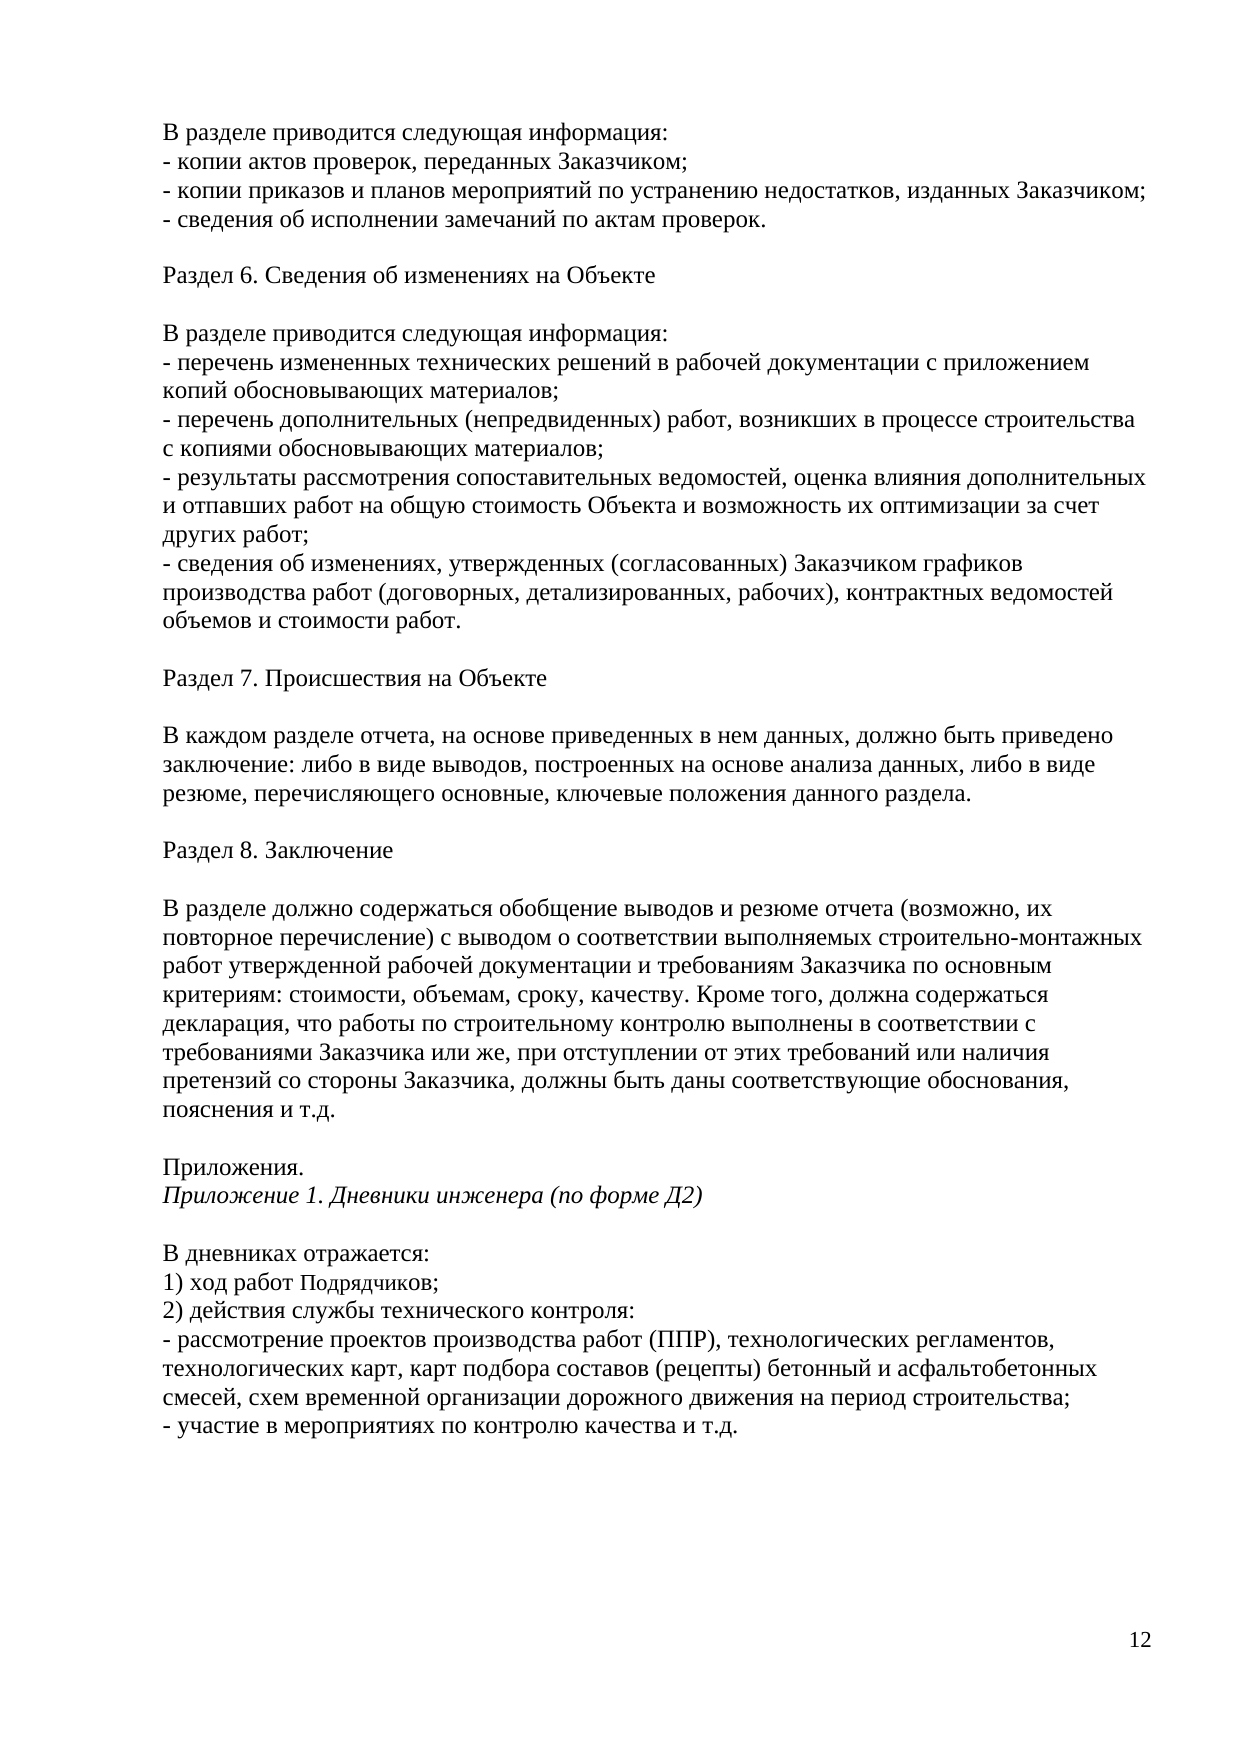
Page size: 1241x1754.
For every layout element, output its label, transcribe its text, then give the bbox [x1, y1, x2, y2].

text Раздел 6. Сведения об изменениях на Объекте [162, 260, 1152, 289]
text Приложения. [162, 1152, 1152, 1180]
text Приложение 1. Дневники инженера (по форме Д2) [162, 1180, 1152, 1209]
text 1) ход работ Подрядчиков; [162, 1267, 1152, 1295]
text - сведения об изменениях, утвержденных (согласованных) Заказчиком графиков производства работ (договорных, детализированных, рабочих), контрактных ведомостей объемов и стоимости работ. [162, 548, 1152, 634]
text Раздел 8. Заключение [162, 835, 1152, 864]
text В разделе должно содержаться обобщение выводов и резюме отчета (возможно, их повторное перечисление) с выводом о соответствии выполняемых строительно-монтажных работ утвержденной рабочей документации и требованиям Заказчика по основным критериям: стоимости, объемам, сроку, качеству. Кроме того, должна содержаться декларация, что работы по строительному контролю выполнены в соответствии с требованиями Заказчика или же, при отступлении от этих требований или наличия претензий со стороны Заказчика, должны быть даны соответствующие обоснования, пояснения и т.д. [162, 893, 1152, 1123]
text Раздел 7. Происшествия на Объекте [162, 663, 1152, 692]
text - копии актов проверок, переданных Заказчиком; [162, 146, 1152, 175]
text В каждом разделе отчета, на основе приведенных в нем данных, должно быть приведено заключение: либо в виде выводов, построенных на основе анализа данных, либо в виде резюме, перечисляющего основные, ключевые положения данного раздела. [162, 720, 1152, 807]
text В разделе приводится следующая информация: [162, 318, 1152, 347]
text В разделе приводится следующая информация: [162, 117, 1152, 146]
text - результаты рассмотрения сопоставительных ведомостей, оценка влияния дополнительных и отпавших работ на общую стоимость Объекта и возможность их оптимизации за счет других работ; [162, 462, 1152, 548]
text - сведения об исполнении замечаний по актам проверок. [162, 204, 1152, 232]
text - рассмотрение проектов производства работ (ППР), технологических регламентов, технологических карт, карт подбора составов (рецепты) бетонный и асфальтобетонных смесей, схем временной организации дорожного движения на период строительства; [162, 1324, 1152, 1410]
text - перечень дополнительных (непредвиденных) работ, возникших в процессе строительства с копиями обосновывающих материалов; [162, 404, 1152, 462]
text - участие в мероприятиях по контролю качества и т.д. [162, 1410, 1152, 1439]
text В дневниках отражается: [162, 1238, 1152, 1267]
text - перечень измененных технических решений в рабочей документации с приложением копий обосновывающих материалов; [162, 347, 1152, 404]
text 2) действия службы технического контроля: [162, 1295, 1152, 1324]
text - копии приказов и планов мероприятий по устранению недостатков, изданных Заказчиком; [162, 175, 1152, 204]
